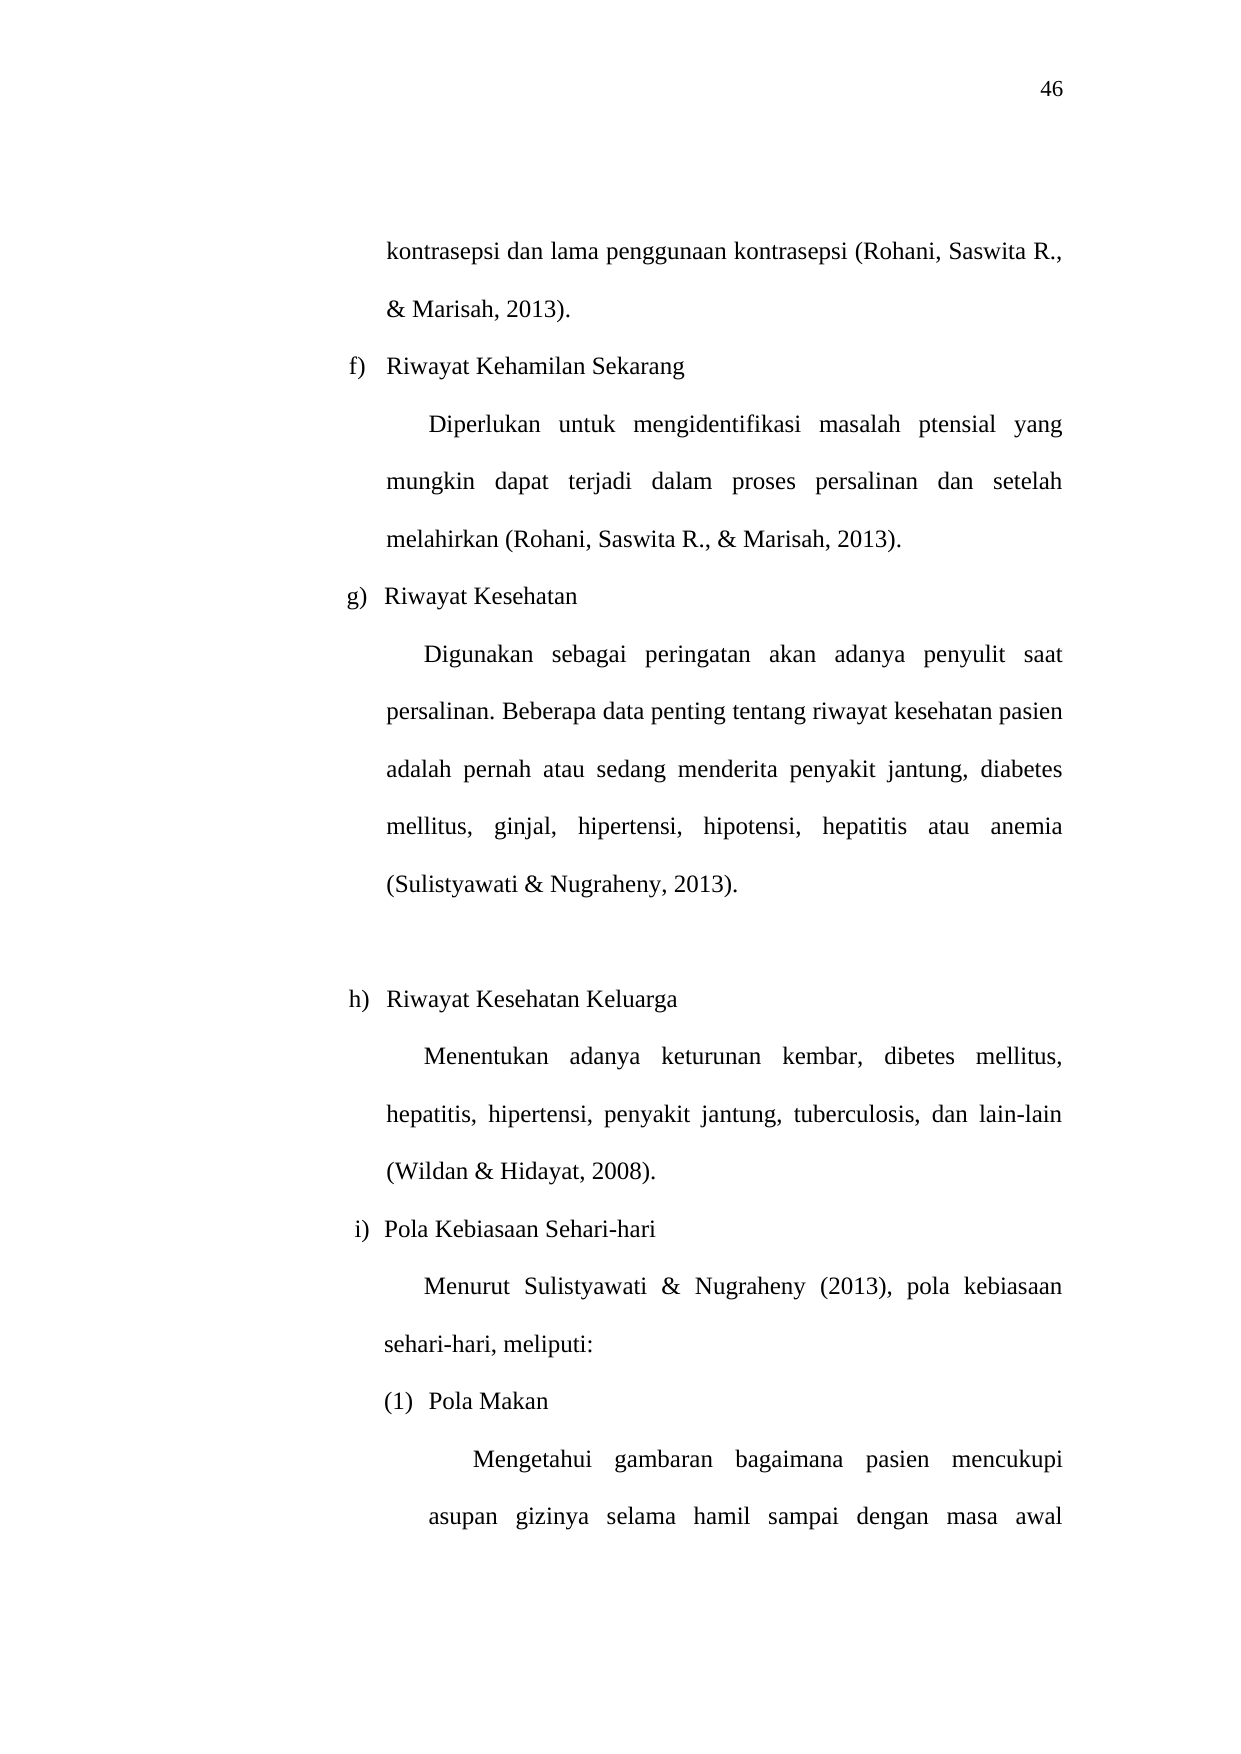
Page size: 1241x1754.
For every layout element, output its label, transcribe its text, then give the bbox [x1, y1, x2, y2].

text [428, 1444, 1063, 1530]
text Diperlukan untuk mengidentifikasi masalah ptensial yang mungkin dapat terjadi dalam proses persalinan dan setelah melahirkan (Rohani, Saswita R., & Marisah, 2013). [386, 409, 1063, 552]
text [386, 236, 1063, 322]
list Riwayat Kesehatan Keluarga [349, 984, 1063, 1012]
text Menentukan adanya keturunan kembar, dibetes mellitus, hepatitis, hipertensi, penyakit jantung, tuberculosis, dan lain-lain (Wildan & Hidayat, 2008). [386, 1041, 1063, 1185]
text Digunakan sebagai peringatan akan adanya penyulit saat persalinan. Beberapa data penting tentang riwayat kesehatan pasien adalah pernah atau sedang menderita penyakit jantung, diabetes mellitus, ginjal, hipertensi, hipotensi, hepatitis atau anemia (Sulistyawati & Nugraheny, 2013). [386, 639, 1063, 897]
list Riwayat Kesehatan [346, 581, 1063, 610]
text Menurut Sulistyawati & Nugraheny (2013), pola kebiasaan sehari-hari, meliputi: [384, 1271, 1063, 1357]
list Pola Makan [384, 1386, 1063, 1415]
list Riwayat Kehamilan Sekarang [349, 351, 1063, 380]
list Pola Kebiasaan Sehari-hari [354, 1214, 1063, 1242]
